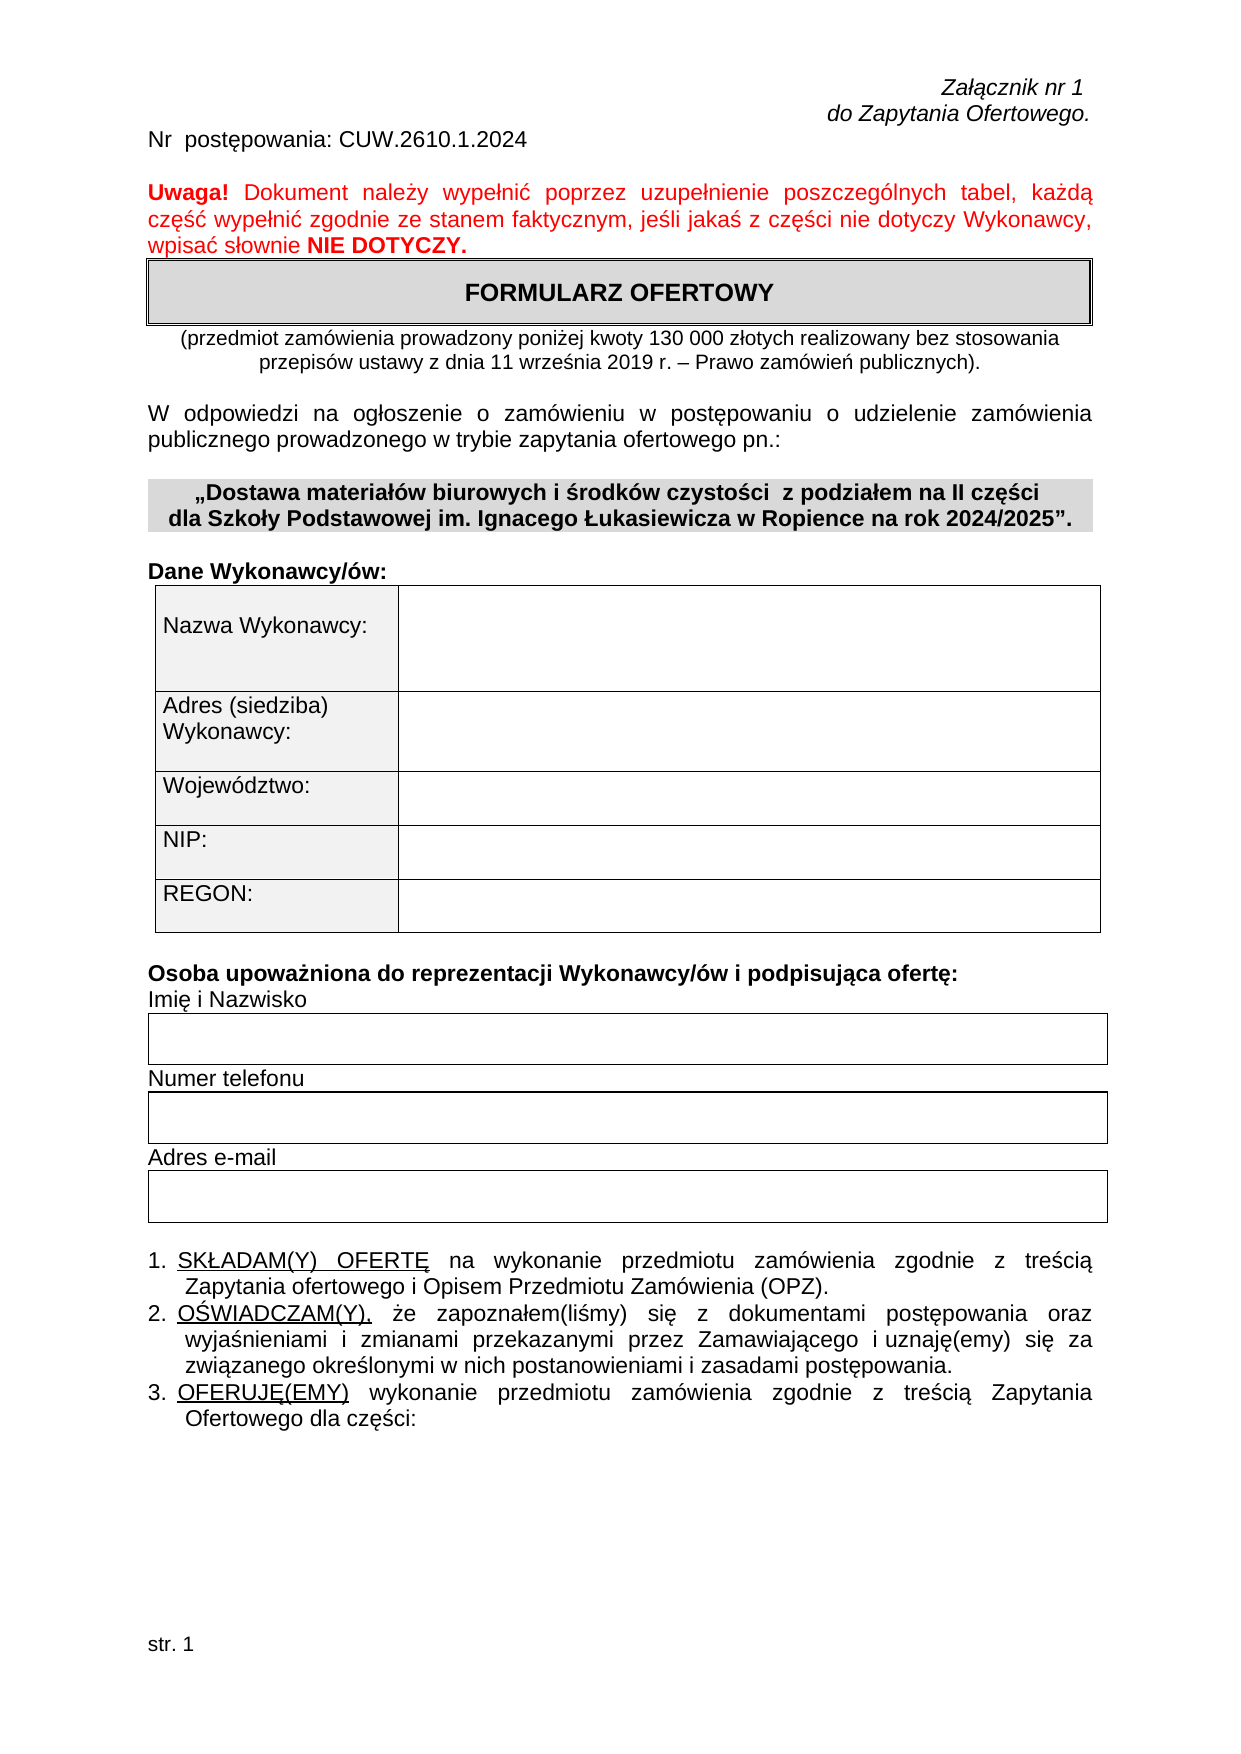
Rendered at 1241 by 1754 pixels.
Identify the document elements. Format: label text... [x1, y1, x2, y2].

table_cell [399, 880, 1100, 932]
text (przedmiot zamówienia prowadzony poniżej kwoty 130 000 złotych realizowany bez stosowania przepisów ustawy z dnia 11 września 2019 r. – Prawo zamówień publicznych). [148, 326, 1093, 374]
table_header [149, 1093, 1107, 1143]
table_header Nazwa Wykonawcy: [156, 586, 398, 691]
text Adres e-mail [148, 1144, 1093, 1170]
table_cell REGON: [156, 880, 398, 932]
table_cell NIP: [156, 826, 398, 878]
text W odpowiedzi na ogłoszenie o zamówieniu w postępowaniu o udzielenie zamówienia publicznego prowadzonego w trybie zapytania ofertowego pn.: [148, 400, 1093, 453]
table_cell [399, 692, 1100, 771]
text Imię i Nazwisko [148, 986, 1093, 1012]
table_header [399, 586, 1100, 691]
list OŚWIADCZAM(Y), że zapoznałem(liśmy) się z dokumentami postępowania oraz wyjaśnieniami i zmianami przekazanymi przez Zamawiającego i uznaję(emy) się za związanego określonymi w nich postanowieniami i zasadami postępowania. [148, 1299, 1093, 1379]
table_header [149, 1171, 1107, 1222]
table_cell [399, 772, 1100, 825]
table_header FORMULARZ OFERTOWY [149, 261, 1089, 323]
list OFERUJĘ(EMY) wykonanie przedmiotu zamówienia zgodnie z treścią Zapytania Ofertowego dla części: [148, 1379, 1093, 1431]
table_cell Adres (siedziba) Wykonawcy: [156, 692, 398, 771]
text Dane Wykonawcy/ów: [148, 558, 1093, 584]
table_cell Województwo: [156, 772, 398, 825]
text „Dostawa materiałów biurowych i środków czystości z podziałem na II części dla Szkoły Podstawowej im. Ignacego Łukasiewicza w Ropience na rok 2024/2025”. [148, 479, 1093, 532]
table_header [149, 1014, 1107, 1064]
text Osoba upoważniona do reprezentacji Wykonawcy/ów i podpisująca ofertę: [148, 960, 1093, 986]
table_cell [399, 826, 1100, 878]
text Uwaga! Dokument należy wypełnić poprzez uzupełnienie poszczególnych tabel, każdą część wypełnić zgodnie ze stanem faktycznym, jeśli jakaś z części nie dotyczy Wykonawcy, wpisać słownie NIE DOTYCZY. [148, 179, 1093, 258]
text Numer telefonu [148, 1065, 1093, 1091]
list SKŁADAM(Y) OFERTĘ na wykonanie przedmiotu zamówienia zgodnie z treścią Zapytania ofertowego i Opisem Przedmiotu Zamówienia (OPZ). [148, 1247, 1093, 1299]
